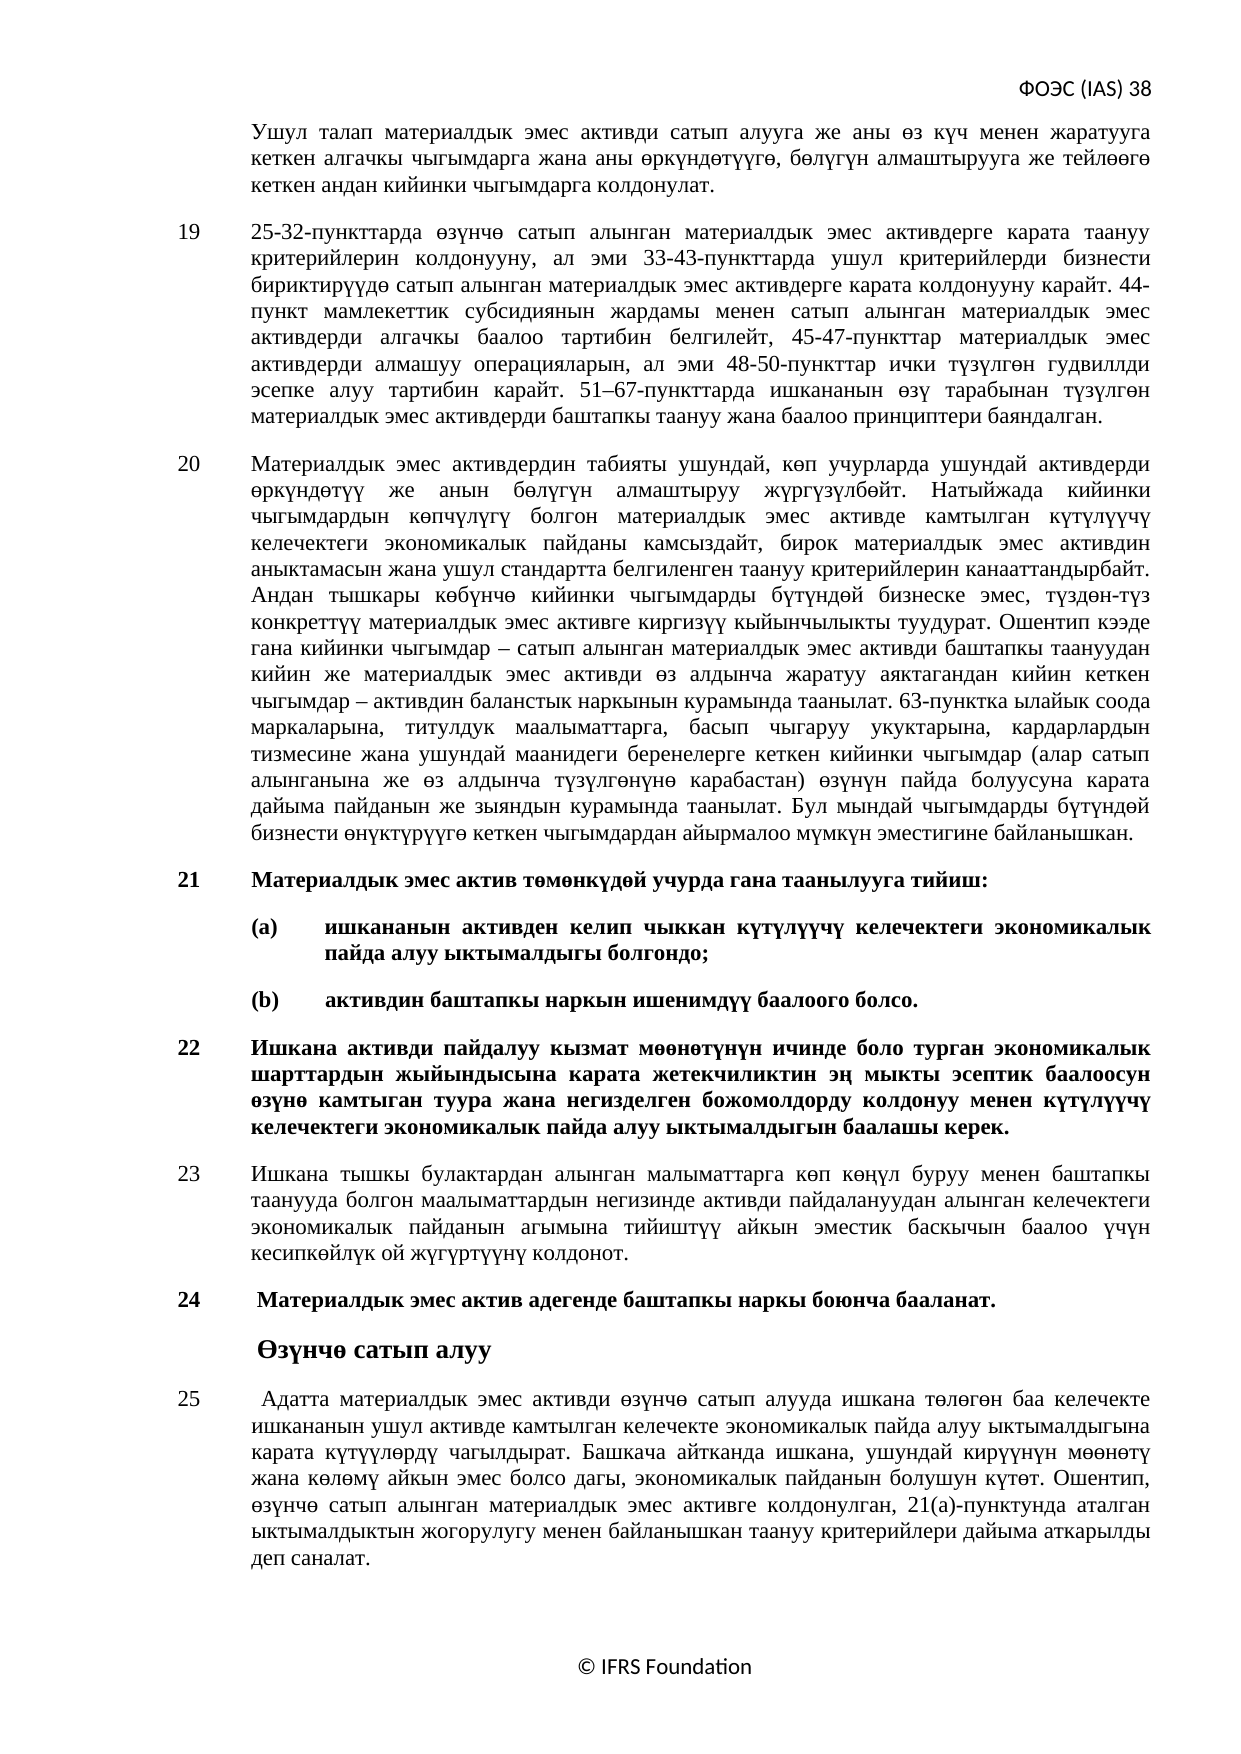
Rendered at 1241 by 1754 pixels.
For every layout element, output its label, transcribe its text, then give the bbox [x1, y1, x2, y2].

text 19 25-32-пункттарда өзүнчө сатып алынган материалдык эмес активдерге карата таануу критерийлерин колдонууну, ал эми 33-43-пункттарда ушул критерийлерди бизнести бириктирүүдө сатып алынган материалдык эмес активдерге карата колдонууну карайт. 44-пункт мамлекеттик субсидиянын жардамы менен сатып алынган материалдык эмес активдерди алгачкы баалоо тартибин белгилейт, 45-47-пункттар материалдык эмес активдерди алмашуу операцияларын, ал эми 48-50-пункттар ички түзүлгөн гудвиллди эсепке алуу тартибин карайт. 51–67-пункттарда ишкананын өзү тарабынан түзүлгөн материалдык эмес активдерди баштапкы таануу жана баалоо принциптери баяндалган. [177, 218, 1152, 429]
text Өзүнчө сатып алуу [177, 1333, 1152, 1364]
text 24 Материалдык эмес актив адегенде баштапкы наркы боюнча бааланат. [177, 1286, 1152, 1313]
text 22 Ишкана активди пайдалуу кызмат мөөнөтүнүн ичинде боло турган экономикалык шарттардын жыйындысына карата жетекчиликтин эң мыкты эсептик баалоосун өзүнө камтыган туура жана негизделген божомолдорду колдонуу менен күтүлүүчү келечектеги экономикалык пайда алуу ыктымалдыгын баалашы керек. [177, 1034, 1152, 1139]
text (a) ишкананын активден келип чыккан күтүлүүчү келечектеги экономикалык пайда алуу ыктымалдыгы болгондо; [251, 913, 1152, 966]
text (b) активдин баштапкы наркын ишенимдүү баалоого болсо. [177, 987, 1152, 1013]
text 21 Материалдык эмес актив төмөнкүдөй учурда гана таанылууга тийиш: [177, 866, 1152, 892]
text 20 Материалдык эмес активдердин табияты ушундай, көп учурларда ушундай активдерди өркүндөтүү же анын бөлүгүн алмаштыруу жүргүзүлбөйт. Натыйжада кийинки чыгымдардын көпчүлүгү болгон материалдык эмес активде камтылган күтүлүүчү келечектеги экономикалык пайданы камсыздайт, бирок материалдык эмес активдин аныктамасын жана ушул стандартта белгиленген таануу критерийлерин канааттандырбайт. Андан тышкары көбүнчө кийинки чыгымдарды бүтүндөй бизнеске эмес, түздөн-түз конкреттүү материалдык эмес активге киргизүү кыйынчылыкты туудурат. Ошентип кээде гана кийинки чыгымдар – сатып алынган материалдык эмес активди баштапкы таануудан кийин же материалдык эмес активди өз алдынча жаратуу аяктагандан кийин кеткен чыгымдар – активдин баланстык наркынын курамында таанылат. 63-пунктка ылайык соода маркаларына, титулдук маалыматтарга, басып чыгаруу укуктарына, кардарлардын тизмесине жана ушундай маанидеги беренелерге кеткен кийинки чыгымдар (алар сатып алынганына же өз алдынча түзүлгөнүнө карабастан) өзүнүн пайда болуусуна карата дайыма пайданын же зыяндын курамында таанылат. Бул мындай чыгымдарды бүтүндөй бизнести өнүктүрүүгө кеткен чыгымдардан айырмалоо мүмкүн эместигине байланышкан. [177, 450, 1152, 845]
text Ушул талап материалдык эмес активди сатып алууга же аны өз күч менен жаратууга кеткен алгачкы чыгымдарга жана аны өркүндөтүүгө, бөлүгүн алмаштырууга же тейлөөгө кеткен андан кийинки чыгымдарга колдонулат. [251, 118, 1152, 197]
text 23 Ишкана тышкы булактардан алынган малыматтарга көп көңүл буруу менен баштапкы таанууда болгон маалыматтардын негизинде активди пайдалануудан алынган келечектеги экономикалык пайданын агымына тийиштүү айкын эместик баскычын баалоо үчүн кесипкөйлүк ой жүгүртүүнү колдонот. [177, 1160, 1152, 1265]
text 25 Адатта материалдык эмес активди өзүнчө сатып алууда ишкана төлөгөн баа келечекте ишкананын ушул активде камтылган келечекте экономикалык пайда алуу ыктымалдыгына карата күтүүлөрдү чагылдырат. Башкача айтканда ишкана, ушундай кирүүнүн мөөнөтү жана көлөмү айкын эмес болсо дагы, экономикалык пайданын болушун күтөт. Ошентип, өзүнчө сатып алынган материалдык эмес активге колдонулган, 21(а)-пунктунда аталган ыктымалдыктын жогорулугу менен байланышкан таануу критерийлери дайыма аткарылды деп саналат. [177, 1385, 1152, 1570]
